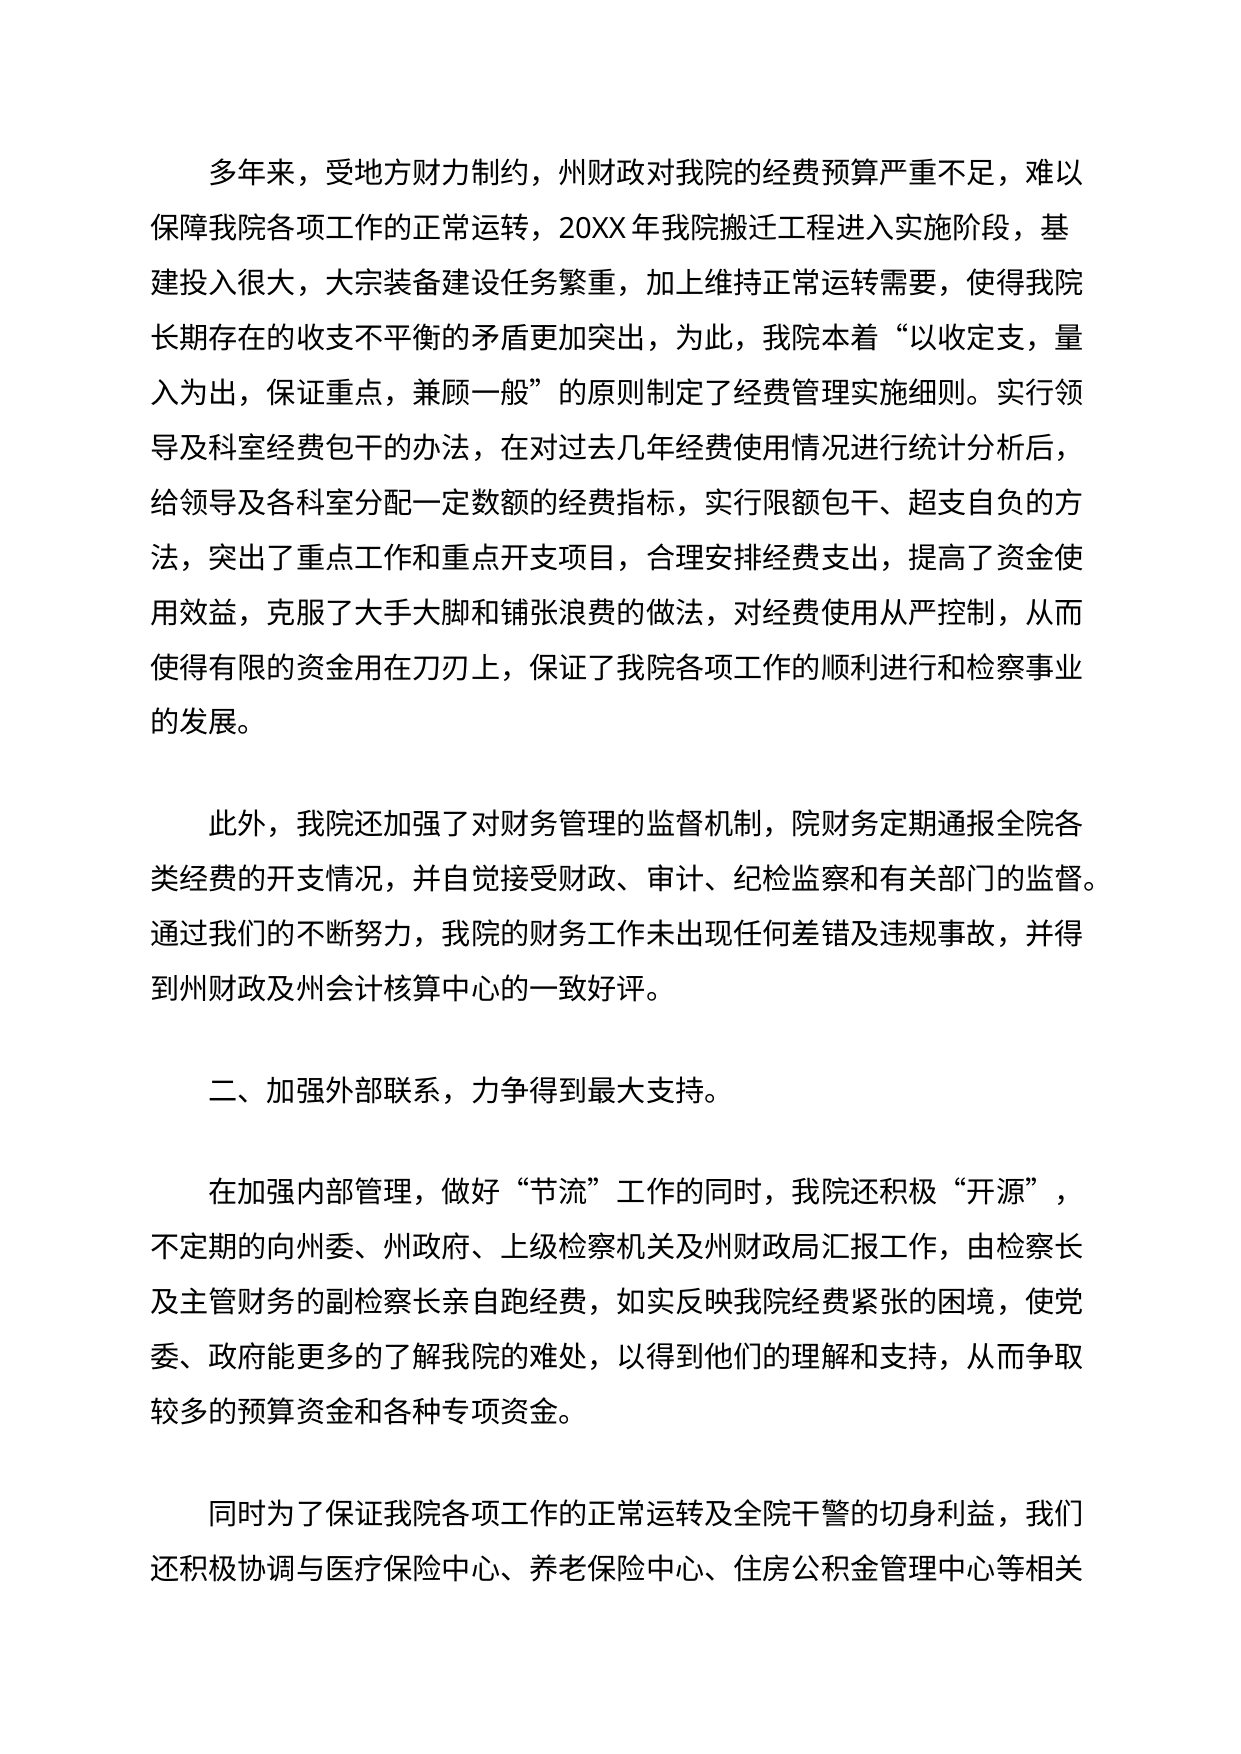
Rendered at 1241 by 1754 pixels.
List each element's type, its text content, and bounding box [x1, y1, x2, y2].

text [150, 1490, 1090, 1588]
text 二、加强外部联系，力争得到最大支持。 [150, 1067, 1090, 1109]
text 在加强内部管理，做好“节流”工作的同时，我院还积极“开源”，不定期的向州委、州政府、上级检察机关及州财政局汇报工作，由检察长及主管财务的副检察长亲自跑经费，如实反映我院经费紧张的困境，使党委、政府能更多的了解我院的难处，以得到他们的理解和支持，从而争取较多的预算资金和各种专项资金。 [150, 1169, 1090, 1431]
text 多年来，受地方财力制约，州财政对我院的经费预算严重不足，难以保障我院各项工作的正常运转，20XX年我院搬迁工程进入实施阶段，基建投入很大，大宗装备建设任务繁重，加上维持正常运转需要，使得我院长期存在的收支不平衡的矛盾更加突出，为此，我院本着“以收定支，量入为出，保证重点，兼顾一般”的原则制定了经费管理实施细则。实行领导及科室经费包干的办法，在对过去几年经费使用情况进行统计分析后，给领导及各科室分配一定数额的经费指标，实行限额包干、超支自负的方法，突出了重点工作和重点开支项目，合理安排经费支出，提高了资金使用效益，克服了大手大脚和铺张浪费的做法，对经费使用从严控制，从而使得有限的资金用在刀刃上，保证了我院各项工作的顺利进行和检察事业的发展。 [150, 150, 1090, 741]
text 此外，我院还加强了对财务管理的监督机制，院财务定期通报全院各类经费的开支情况，并自觉接受财政、审计、纪检监察和有关部门的监督。通过我们的不断努力，我院的财务工作未出现任何差错及违规事故，并得到州财政及州会计核算中心的一致好评。 [150, 801, 1090, 1008]
